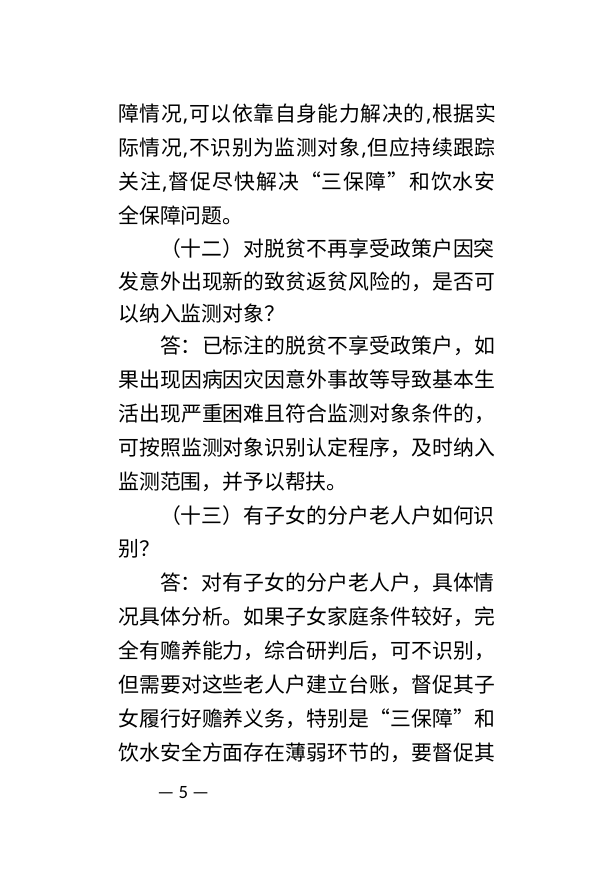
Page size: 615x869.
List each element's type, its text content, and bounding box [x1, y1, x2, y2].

text 答：已标注的脱贫不享受政策户，如果出现因病因灾因意外事故等导致基本生活出现严重困难且符合监测对象条件的，可按照监测对象识别认定程序，及时纳入监测范围，并予以帮扶。 [118, 328, 496, 497]
text （十三）有子女的分户老人户如何识别？ [118, 497, 496, 565]
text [118, 96, 496, 231]
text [118, 565, 496, 768]
list （十二）对脱贫不再享受政策户因突发意外出现新的致贫返贫风险的，是否可以纳入监测对象？ [118, 231, 496, 328]
